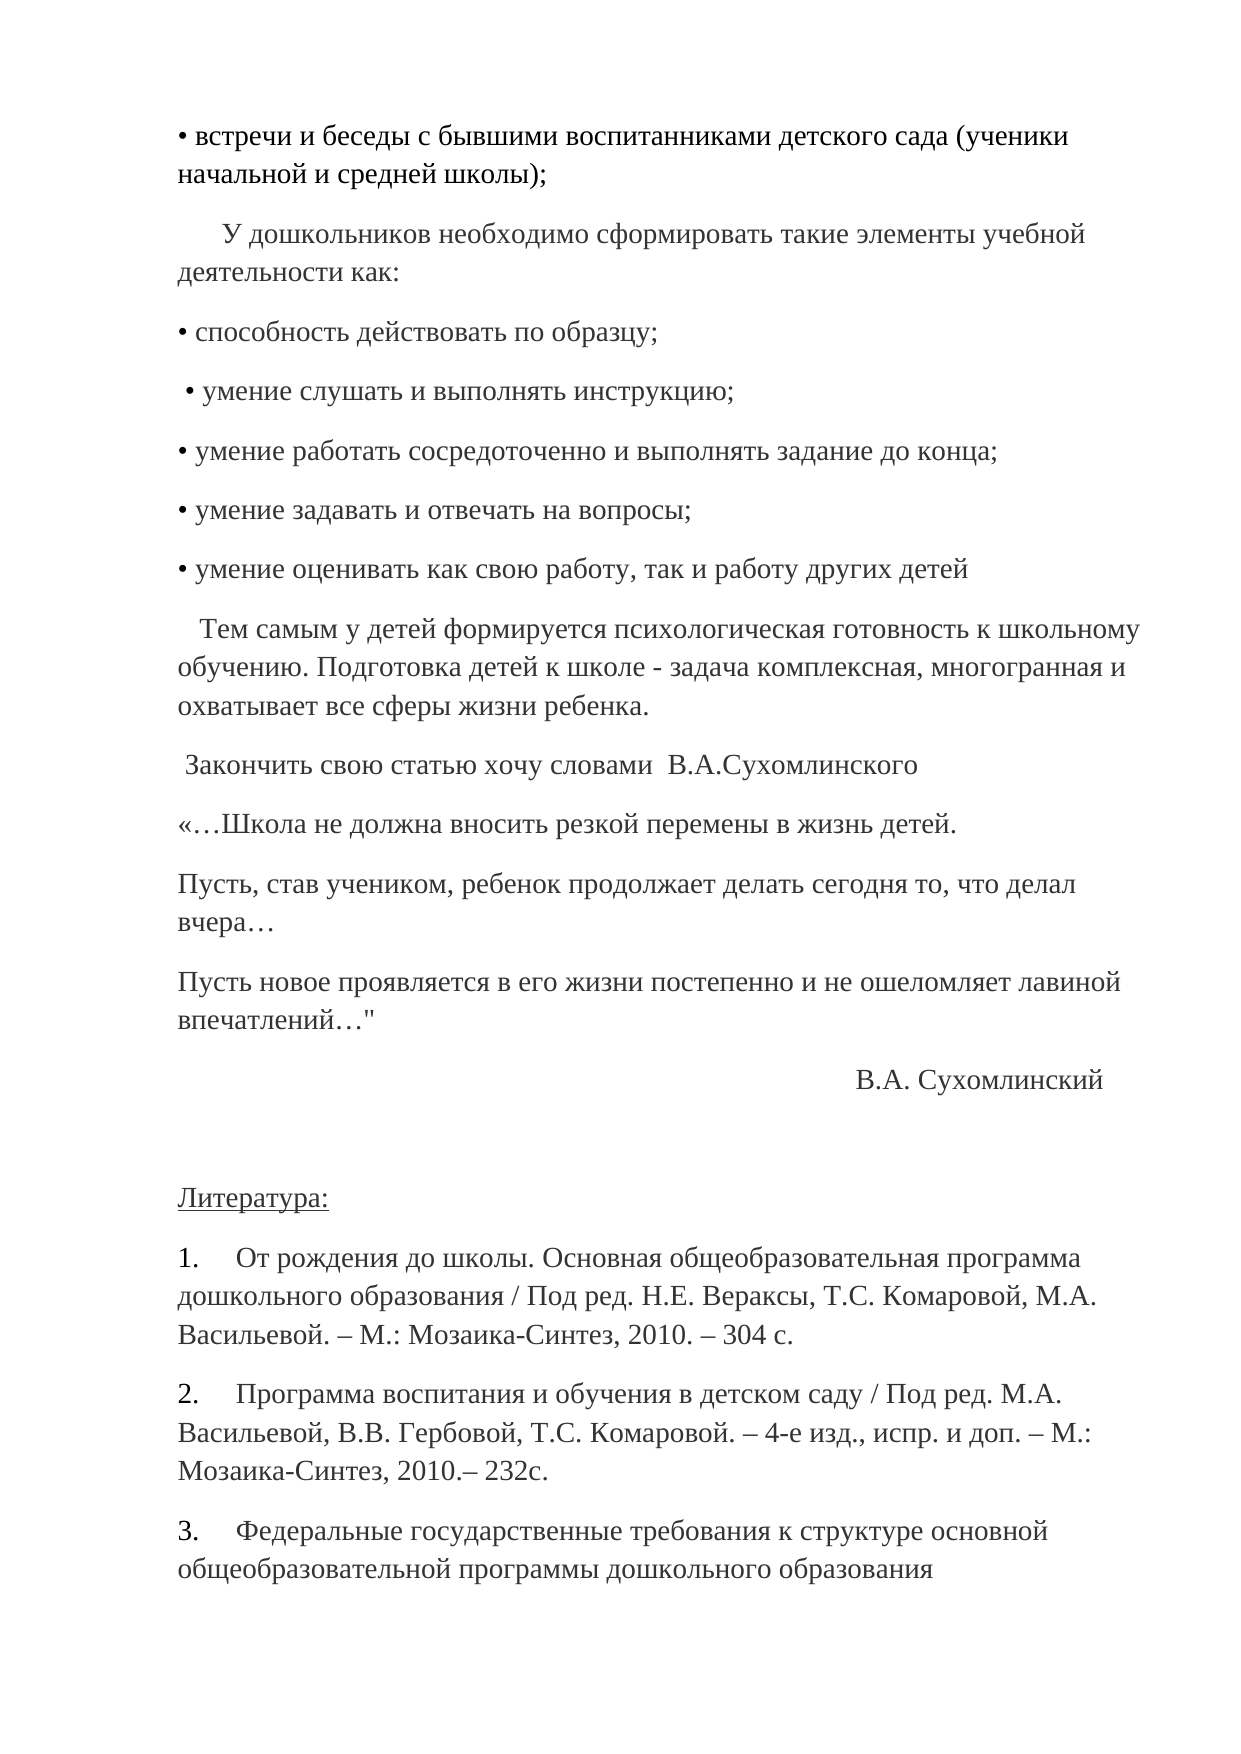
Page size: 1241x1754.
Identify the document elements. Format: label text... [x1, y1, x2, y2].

text В.А. Сухомлинский [177, 1062, 1152, 1095]
text «…Школа не должна вносить резкой перемены в жизнь детей. [177, 807, 1152, 840]
text • умение работать сосредоточенно и выполнять задание до конца; [177, 433, 1152, 466]
text 3. Федеральные государственные требования к структуре основной общеобразовательной программы дошкольного образования [177, 1513, 1152, 1585]
text 1. От рождения до школы. Основная общеобразовательная программа дошкольного образования / Под ред. Н.Е. Вераксы, Т.С. Комаровой, М.А. Васильевой. – М.: Мозаика-Синтез, 2010. – 304 с. [177, 1240, 1152, 1351]
text Литература: [177, 1181, 1152, 1214]
text • встречи и беседы с бывшими воспитанниками детского сада (ученики начальной и средней школы); [177, 118, 1152, 190]
text У дошкольников необходимо сформировать такие элементы учебной деятельности как: [177, 216, 1152, 288]
text Пусть, став учеником, ребенок продолжает делать сегодня то, что делал вчера… [177, 866, 1152, 938]
text Закончить свою статью хочу словами В.А.Сухомлинского [177, 747, 1152, 781]
text 2. Программа воспитания и обучения в детском саду / Под ред. М.А. Васильевой, В.В. Гербовой, Т.С. Комаровой. – 4-е изд., испр. и доп. – М.: Мозаика-Синтез, 2010.– 232с. [177, 1376, 1152, 1487]
text Пусть новое проявляется в его жизни постепенно и не ошеломляет лавиной впечатлений…" [177, 964, 1152, 1036]
text Тем самым у детей формируется психологическая готовность к школьному обучению. Подготовка детей к школе - задача комплексная, многогранная и охватывает все сферы жизни ребенка. [177, 611, 1152, 721]
text • умение оценивать как свою работу, так и работу других детей [177, 551, 1152, 585]
text • умение задавать и отвечать на вопросы; [177, 492, 1152, 526]
text • умение слушать и выполнять инструкцию; [177, 373, 1152, 407]
text • способность действовать по образцу; [177, 314, 1152, 347]
